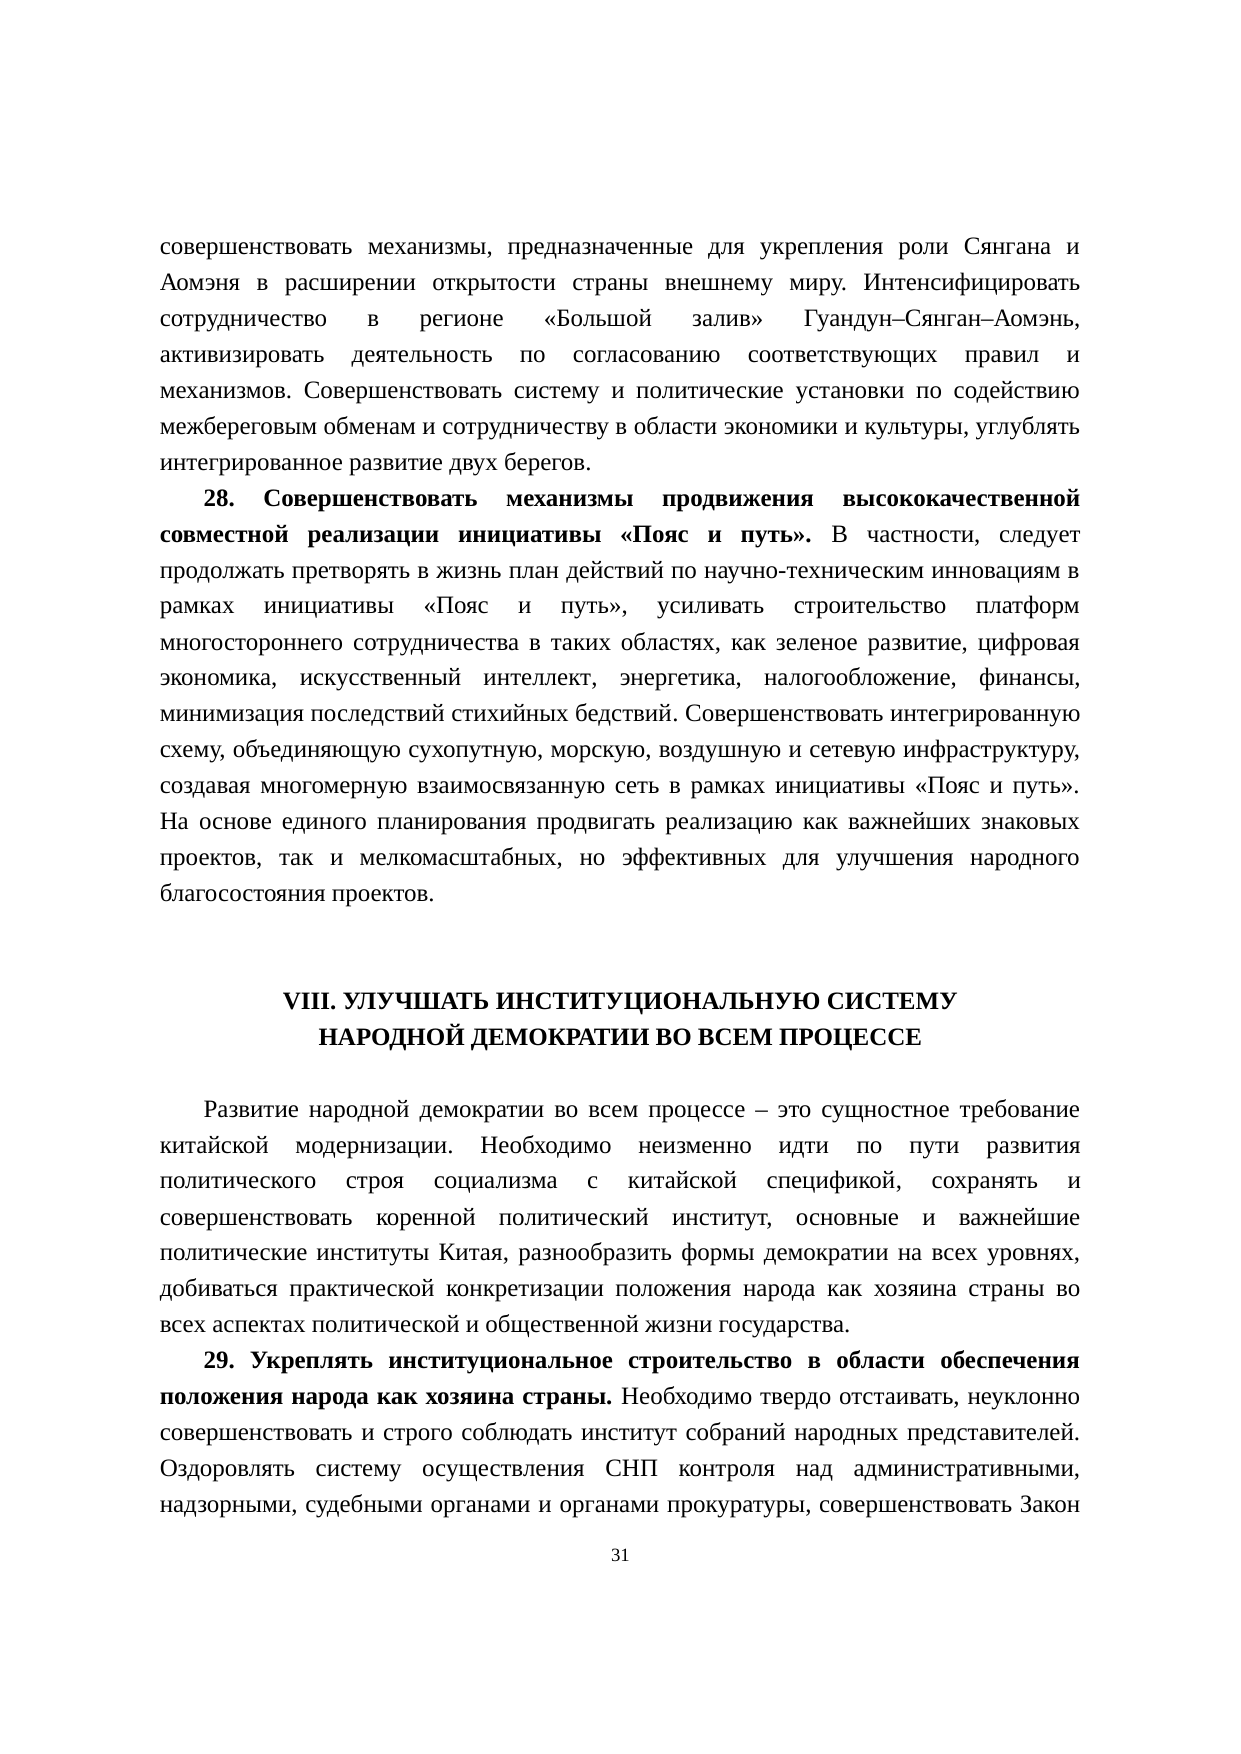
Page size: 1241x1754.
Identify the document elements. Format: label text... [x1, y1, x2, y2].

text VIII. УЛУЧШАТЬ ИНСТИТУЦИОНАЛЬНУЮ СИСТЕМУ [159, 986, 1081, 1015]
text НАРОДНОЙ ДЕМОКРАТИИ ВО ВСЕМ ПРОЦЕССЕ [159, 1022, 1081, 1051]
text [159, 231, 1081, 476]
text Развитие народной демократии во всем процессе – это сущностное требование китайской модернизации. Необходимо неизменно идти по пути развития политического строя социализма с китайской спецификой, сохранять и совершенствовать коренной политический институт, основные и важнейшие политические институты Китая, разнообразить формы демократии на всех уровнях, добиваться практической конкретизации положения народа как хозяина страны во всех аспектах политической и общественной жизни государства. [159, 1094, 1081, 1338]
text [159, 1345, 1081, 1518]
text 28. Совершенствовать механизмы продвижения высококачественной совместной реализации инициативы «Пояс и путь». В частности, следует продолжать претворять в жизнь план действий по научно-техническим инновациям в рамках инициативы «Пояс и путь», усиливать строительство платформ многостороннего сотрудничества в таких областях, как зеленое развитие, цифровая экономика, искусственный интеллект, энергетика, налогообложение, финансы, минимизация последствий стихийных бедствий. Совершенствовать интегрированную схему, объединяющую сухопутную, морскую, воздушную и сетевую инфраструктуру, создавая многомерную взаимосвязанную сеть в рамках инициативы «Пояс и путь». На основе единого планирования продвигать реализацию как важнейших знаковых проектов, так и мелкомасштабных, но эффективных для улучшения народного благосостояния проектов. [159, 483, 1081, 907]
